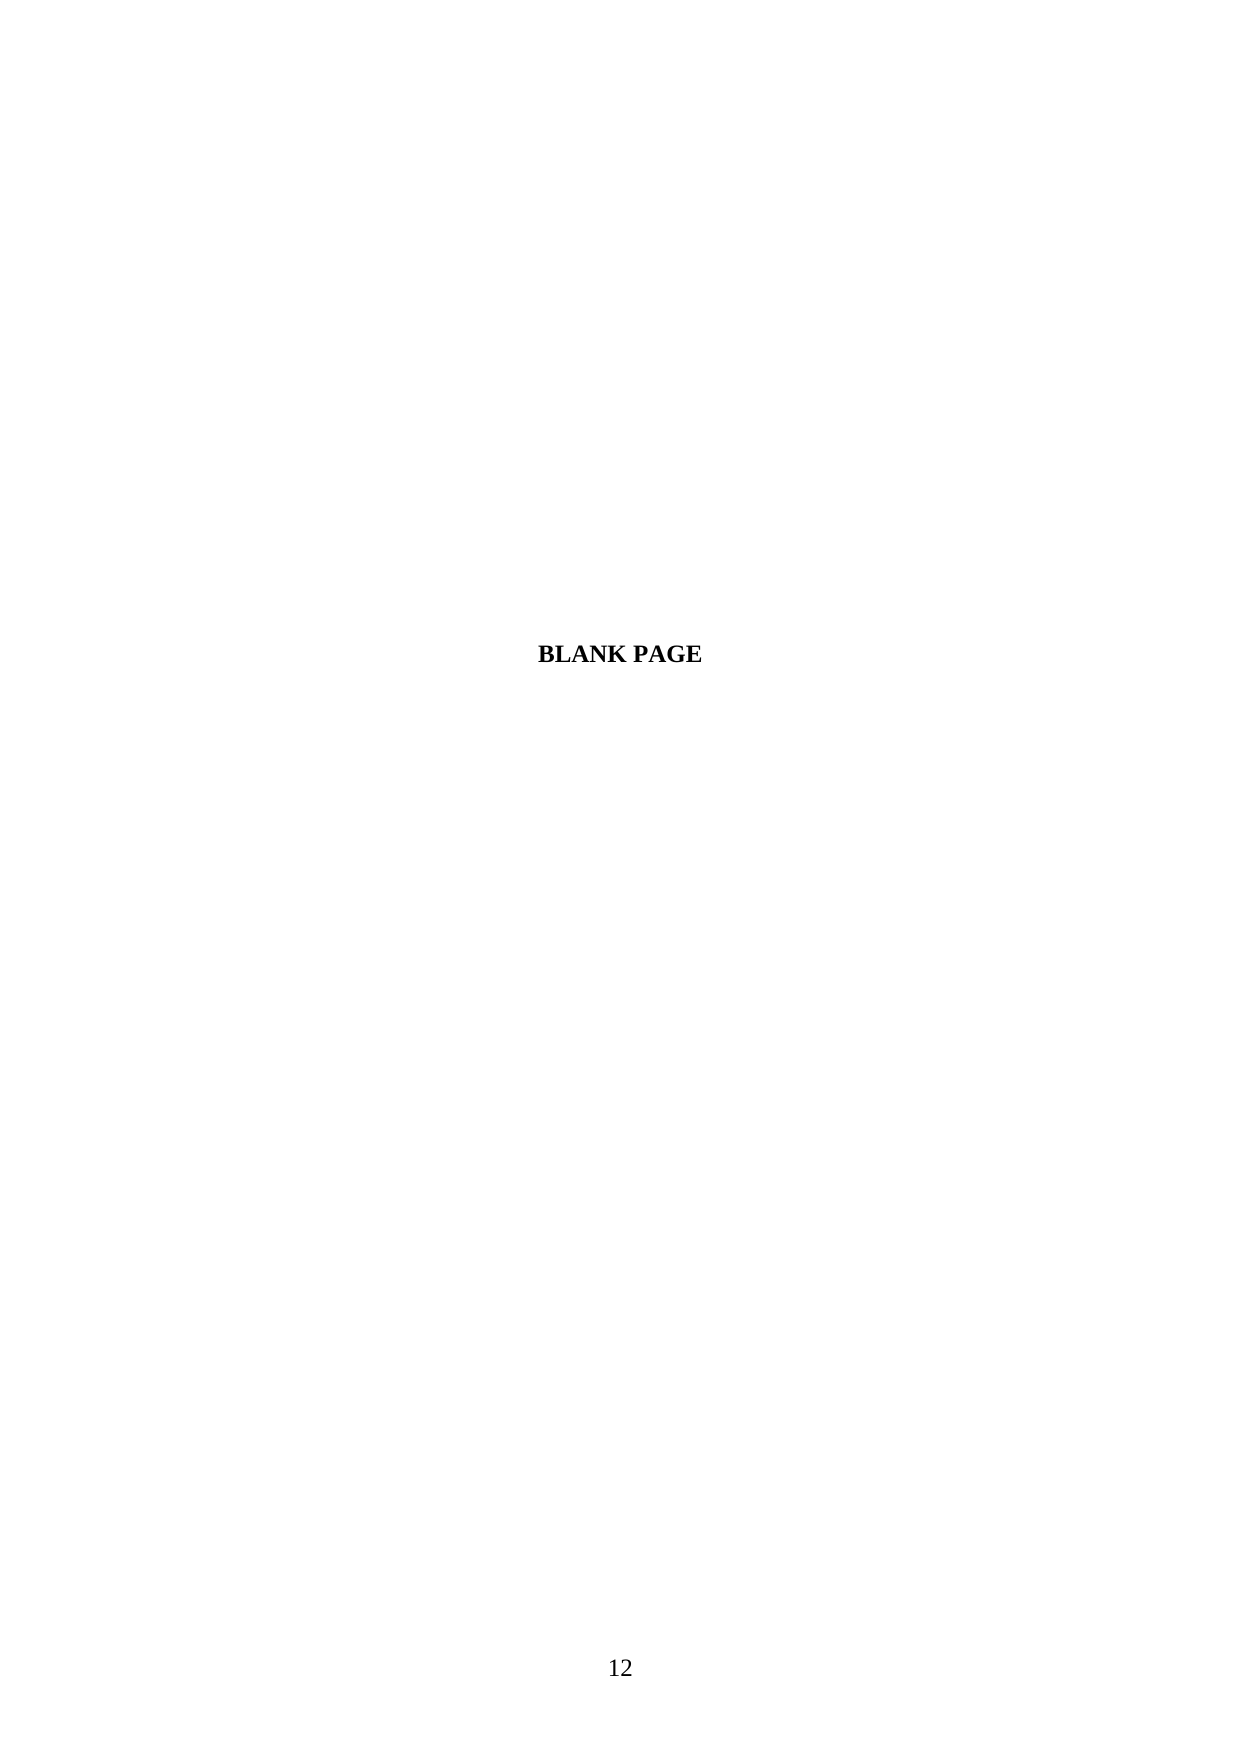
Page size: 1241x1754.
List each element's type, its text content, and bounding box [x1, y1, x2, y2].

text BLANK PAGE [139, 639, 1101, 667]
